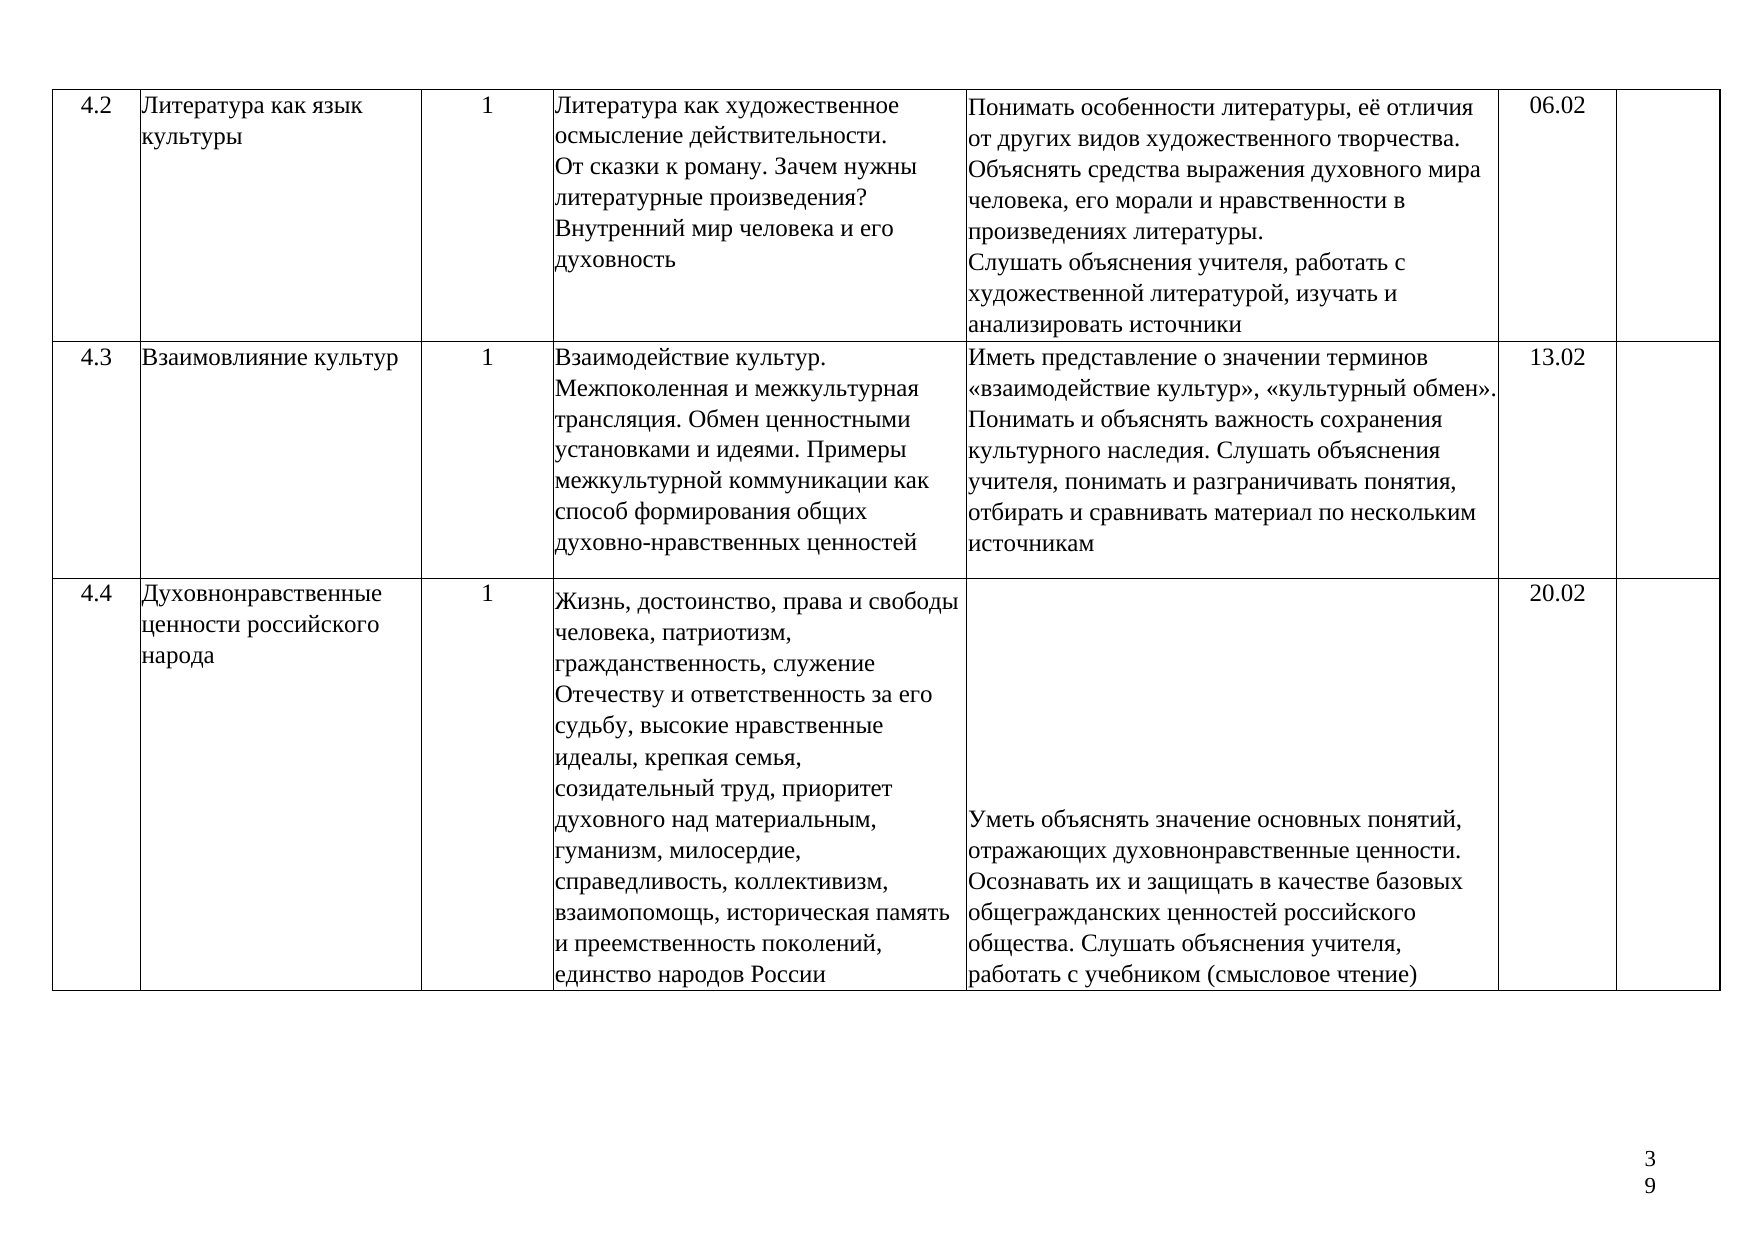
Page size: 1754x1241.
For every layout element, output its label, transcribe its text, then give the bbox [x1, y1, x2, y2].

table_cell 1 [422, 579, 553, 990]
table_cell [1617, 90, 1719, 341]
table_cell Литература как художественное осмысление действительности. От сказки к роману. Зачем нужны литературные произведения? Внутренний мир человека и его духовность [554, 90, 966, 341]
table_cell Уметь объяснять значение основных понятий, отражающих духовнонравственные ценности. Осознавать их и защищать в качестве базовых общегражданских ценностей российского общества. Слушать объяснения учителя, работать с учебником (смысловое чтение) [967, 579, 1498, 990]
table_cell Иметь представление о значении терминов «взаимодействие культур», «культурный обмен». Понимать и объяснять важность сохранения культурного наследия. Слушать объяснения учителя, понимать и разграничивать понятия, отбирать и сравнивать материал по нескольким источникам [967, 342, 1498, 577]
table_cell 06.02 [1499, 90, 1616, 341]
table_cell Взаимовлияние культур [141, 342, 421, 577]
table_cell 13.02 [1499, 342, 1616, 577]
table_cell [1617, 342, 1719, 577]
table_cell 4.2 [53, 90, 140, 341]
table_cell 4.3 [53, 342, 140, 577]
table_cell [1617, 579, 1719, 990]
table_cell Взаимодействие культур. Межпоколенная и межкультурная трансляция. Обмен ценностными установками и идеями. Примеры межкультурной коммуникации как способ формирования общих духовно-нравственных ценностей [554, 342, 966, 577]
table_cell 4.4 [53, 579, 140, 990]
table_cell Духовнонравственные ценности российского народа [141, 579, 421, 990]
table_cell 20.02 [1499, 579, 1616, 990]
table_cell Понимать особенности литературы, её отличия от других видов художественного творчества. Объяснять средства выражения духовного мира человека, его морали и нравственности в произведениях литературы. Слушать объяснения учителя, работать с художественной литературой, изучать и анализировать источники [967, 90, 1498, 341]
table_cell Жизнь, достоинство, права и свободы человека, патриотизм, гражданственность, служение Отечеству и ответственность за его судьбу, высокие нравственные идеалы, крепкая семья, созидательный труд, приоритет духовного над материальным, гуманизм, милосердие, справедливость, коллективизм, взаимопомощь, историческая память и преемственность поколений, единство народов России [554, 579, 966, 990]
table_cell 1 [422, 342, 553, 577]
table_cell 1 [422, 90, 553, 341]
table_cell Литература как язык культуры [141, 90, 421, 341]
